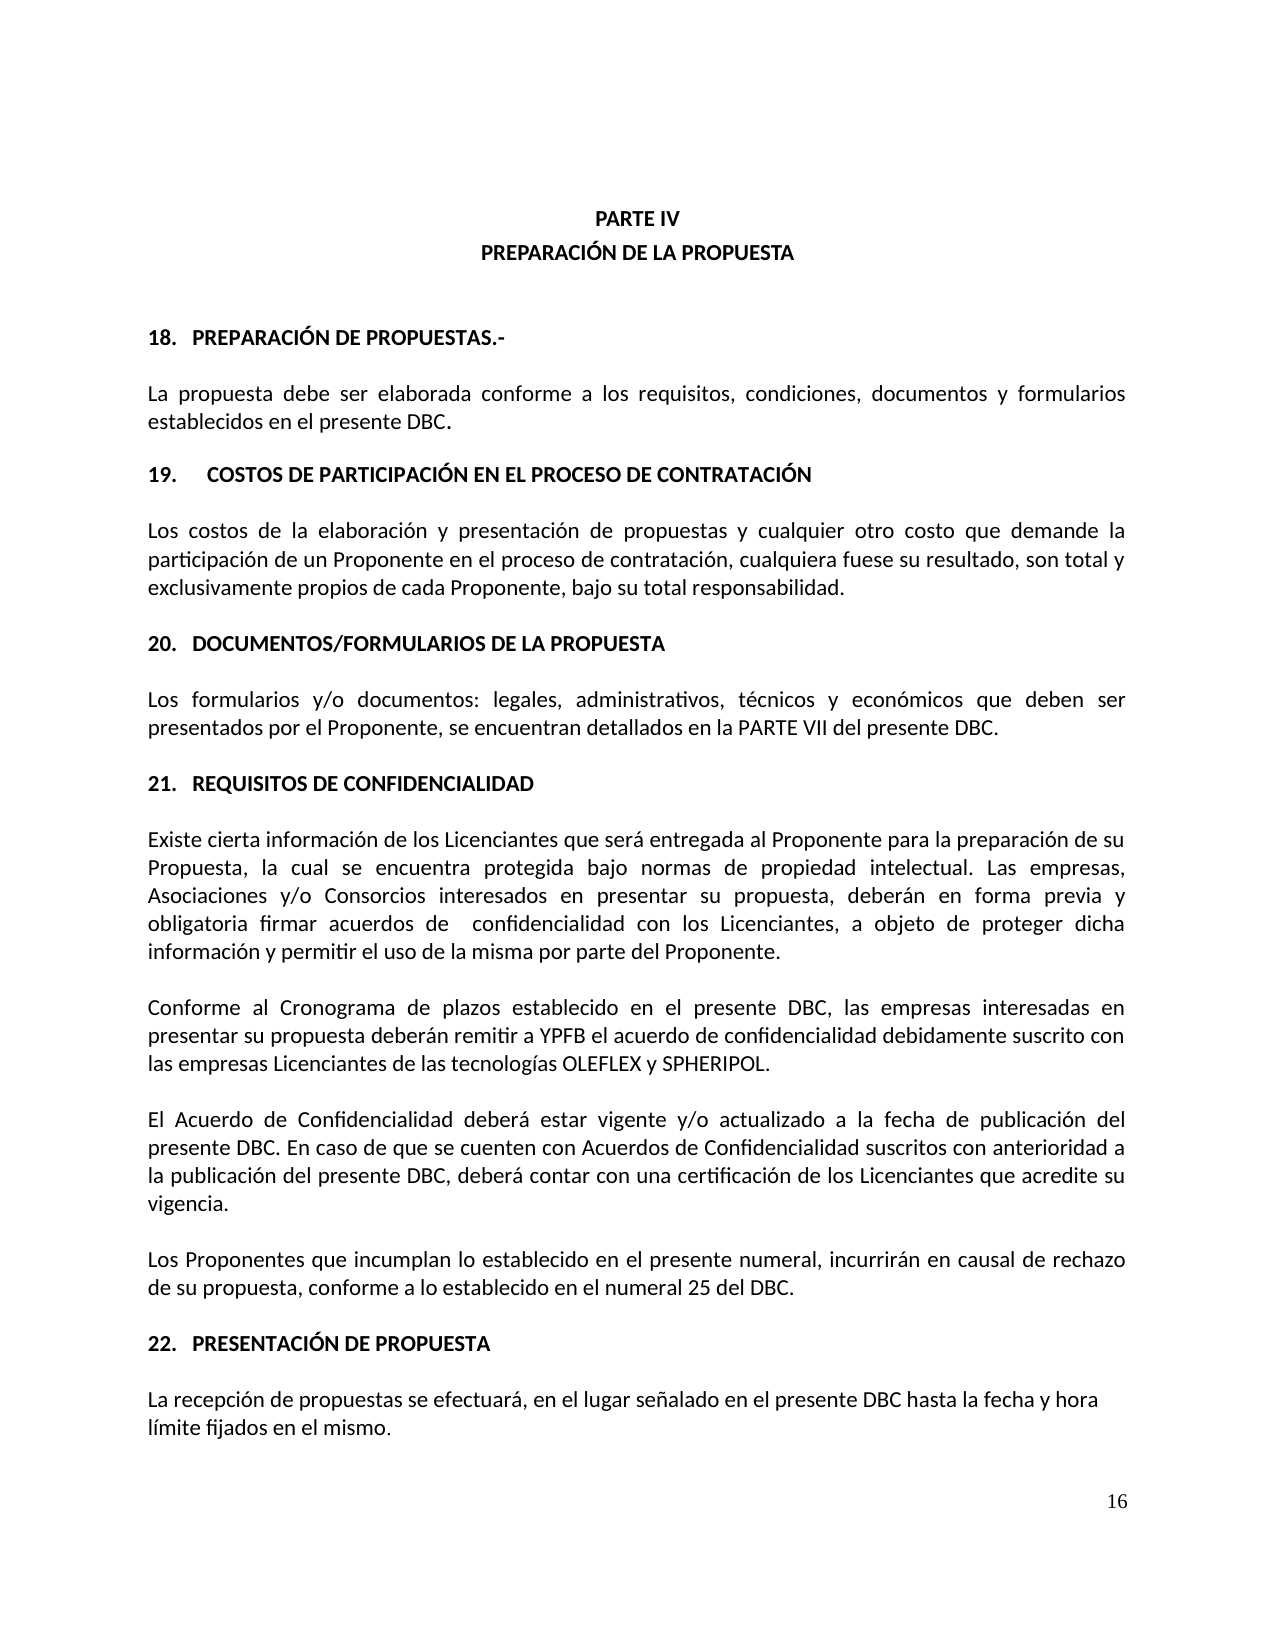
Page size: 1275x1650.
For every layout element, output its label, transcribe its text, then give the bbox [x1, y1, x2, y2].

text Conforme al Cronograma de plazos establecido en el presente DBC, las empresas interesadas en presentar su propuesta deberán remitir a YPFB el acuerdo de confidencialidad debidamente suscrito con las empresas Licenciantes de las tecnologías OLEFLEX y SPHERIPOL. [148, 993, 1127, 1077]
text Los costos de la elaboración y presentación de propuestas y cualquier otro costo que demande la participación de un Proponente en el proceso de contratación, cualquiera fuese su resultado, son total y exclusivamente propios de cada Proponente, bajo su total responsabilidad. [148, 517, 1127, 601]
subtitle PREPARACIÓN DE LA PROPUESTA [148, 238, 1127, 266]
text La propuesta debe ser elaborada conforme a los requisitos, condiciones, documentos y formularios establecidos en el presente DBC. [148, 379, 1127, 435]
text La recepción de propuestas se efectuará, en el lugar señalado en el presente DBC hasta la fecha y hora límite fijados en el mismo. [148, 1385, 1127, 1441]
list DOCUMENTOS/FORMULARIOS DE LA PROPUESTA [148, 629, 1127, 657]
subtitle PARTE IV [148, 204, 1127, 232]
list Los formularios y/o documentos: legales, administrativos, técnicos y económicos que deben ser presentados por el Proponente, se encuentran detallados en la PARTE VII del presente DBC. [148, 685, 1127, 741]
list REQUISITOS DE CONFIDENCIALIDAD [148, 769, 1127, 797]
list PREPARACIÓN DE PROPUESTAS.- [148, 323, 1127, 351]
text Los Proponentes que incumplan lo establecido en el presente numeral, incurrirán en causal de rechazo de su propuesta, conforme a lo establecido en el numeral 25 del DBC. [148, 1245, 1127, 1301]
text El Acuerdo de Confidencialidad deberá estar vigente y/o actualizado a la fecha de publicación del presente DBC. En caso de que se cuenten con Acuerdos de Confidencialidad suscritos con anterioridad a la publicación del presente DBC, deberá contar con una certificación de los Licenciantes que acredite su vigencia. [148, 1105, 1127, 1217]
list COSTOS DE PARTICIPACIÓN EN EL PROCESO DE CONTRATACIÓN [148, 461, 1127, 489]
text Existe cierta información de los Licenciantes que será entregada al Proponente para la preparación de su Propuesta, la cual se encuentra protegida bajo normas de propiedad intelectual. Las empresas, Asociaciones y/o Consorcios interesados en presentar su propuesta, deberán en forma previa y obligatoria firmar acuerdos de confidencialidad con los Licenciantes, a objeto de proteger dicha información y permitir el uso de la misma por parte del Proponente. [148, 825, 1127, 965]
list PRESENTACIÓN DE PROPUESTA [148, 1329, 1127, 1357]
